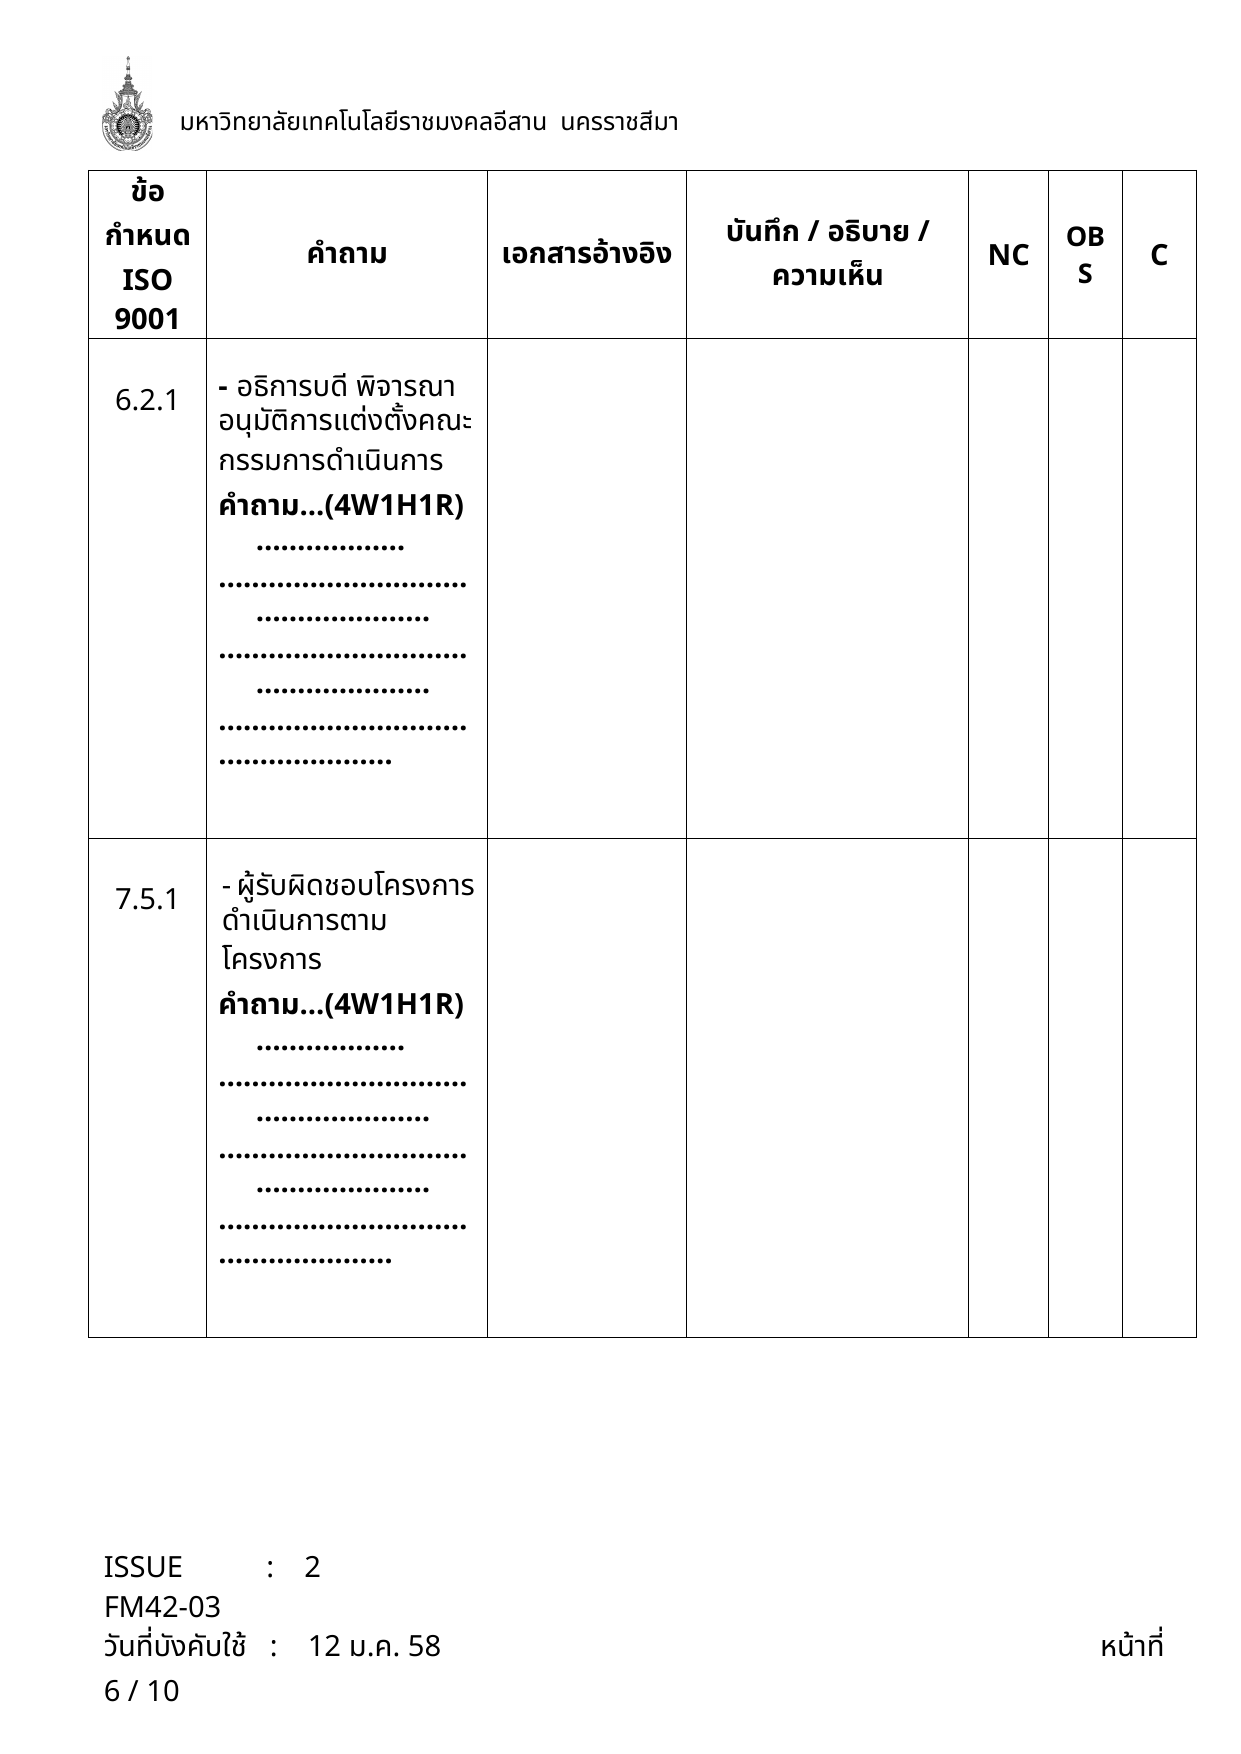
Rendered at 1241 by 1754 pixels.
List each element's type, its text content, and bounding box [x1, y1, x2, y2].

table_header เอกสารอ้างอิง [488, 171, 686, 338]
table_cell 7.5.1 [89, 839, 206, 1337]
table_header คำถาม [207, 171, 487, 338]
table_cell ผู้รับผิดชอบโครงการ ดำเนินการตามโครงการ คำถาม...(4W1H1R)……………… …………………………………………… …………………………………………… …………………………………………… [207, 839, 487, 1337]
table_cell อธิการบดี พิจารณาอนุมัติการแต่งตั้งคณะกรรมการดำเนินการ คำถาม...(4W1H1R)……………… …………………………………………… …………………………………………… …………………………………………… [207, 339, 487, 838]
table_cell [1123, 339, 1196, 838]
table_cell [488, 339, 686, 838]
table_header ข้อกำหนด ISO 9001 [89, 171, 206, 338]
table_header OBS [1049, 171, 1122, 338]
table_header NC [969, 171, 1048, 338]
table_cell [1049, 839, 1122, 1337]
table_cell [488, 839, 686, 1337]
table_cell [1049, 339, 1122, 838]
table_cell [1123, 839, 1196, 1337]
table_cell [969, 339, 1048, 838]
table_cell [687, 339, 968, 838]
table_header บันทึก / อธิบาย / ความเห็น [687, 171, 968, 338]
table_cell [969, 839, 1048, 1337]
picture [102, 56, 153, 151]
table_cell 6.2.1 [89, 339, 206, 838]
table_header C [1123, 171, 1196, 338]
table_cell [687, 839, 968, 1337]
